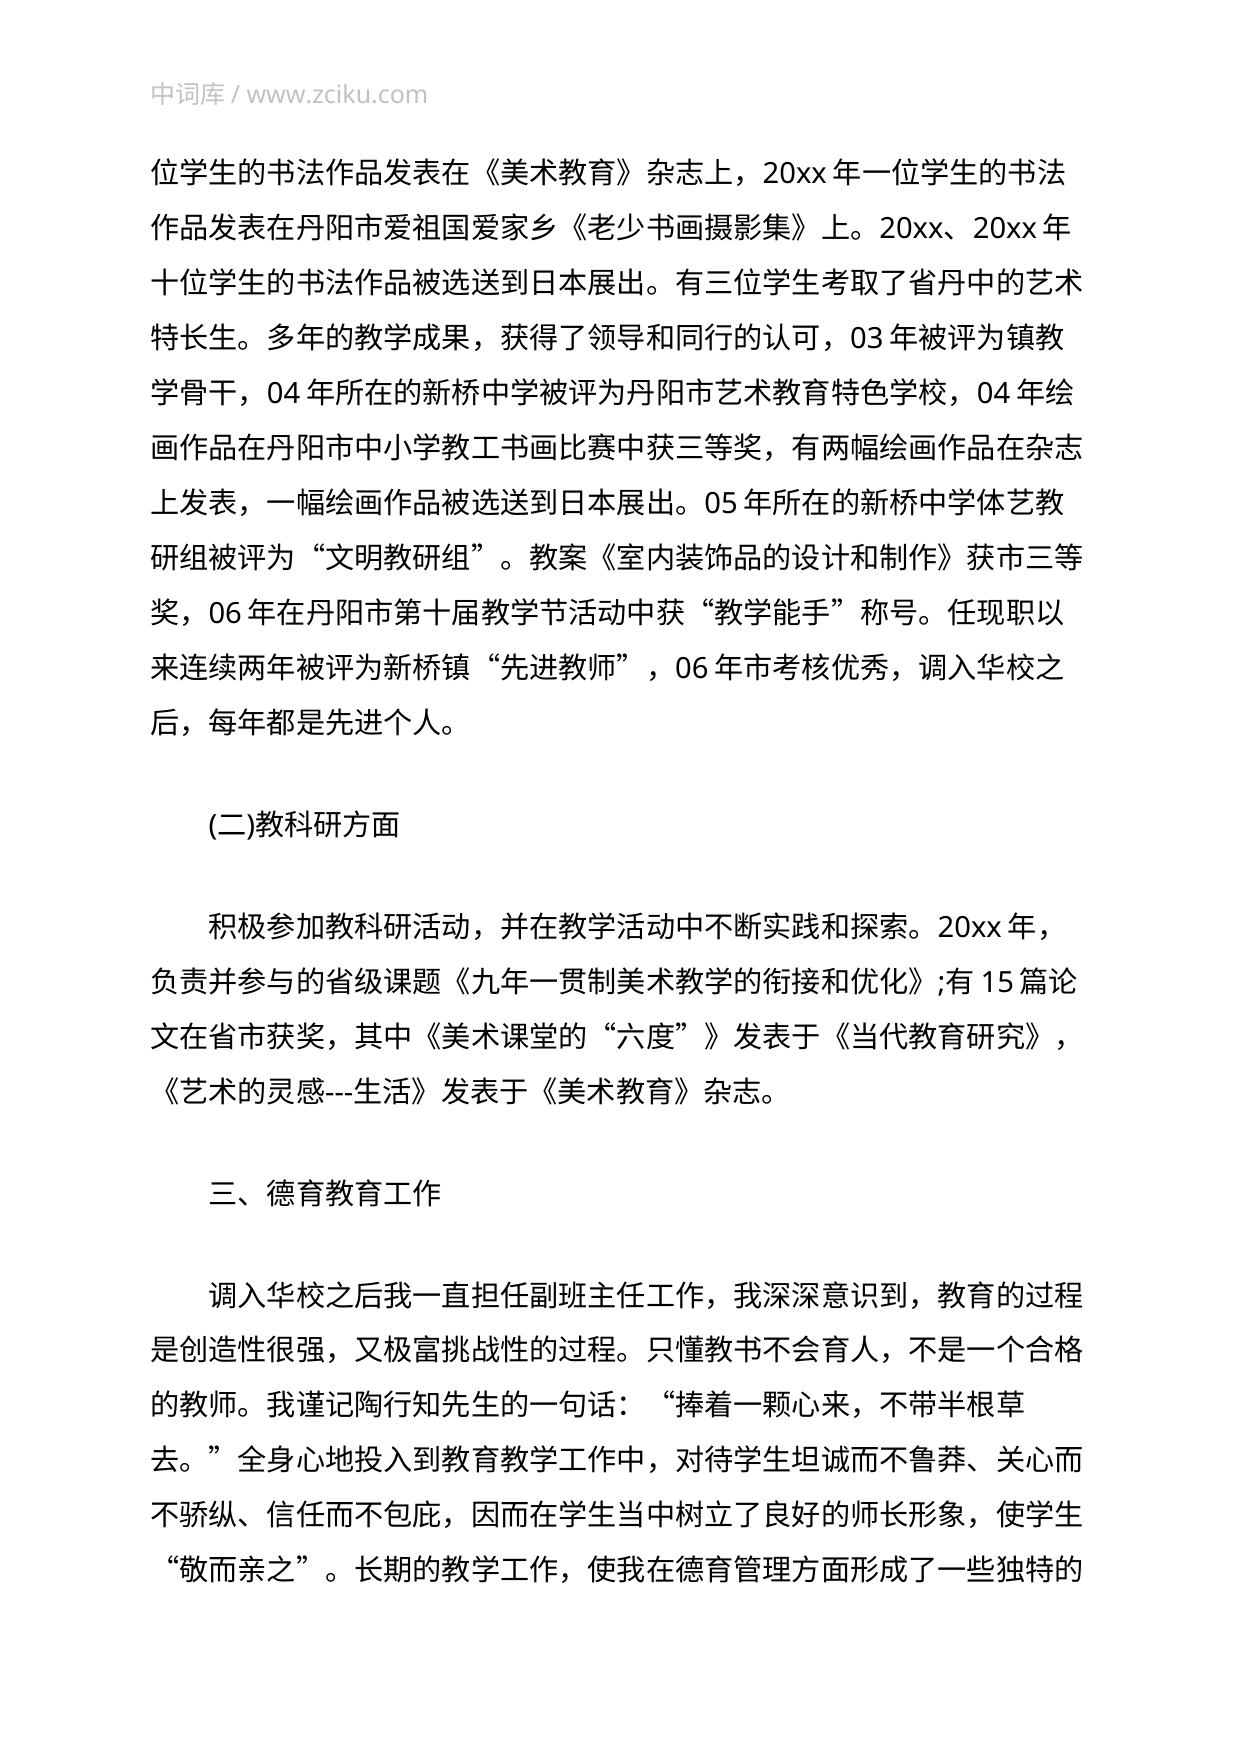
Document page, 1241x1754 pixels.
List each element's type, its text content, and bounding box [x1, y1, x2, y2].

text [150, 150, 1090, 742]
text 积极参加教科研活动，并在教学活动中不断实践和探索。20xx年，负责并参与的省级课题《九年一贯制美术教学的衔接和优化》;有15篇论文在省市获奖，其中《美术课堂的“六度”》发表于《当代教育研究》，《艺术的灵感---生活》发表于《美术教育》杂志。 [150, 903, 1090, 1111]
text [150, 1272, 1090, 1589]
text 三、德育教育工作 [150, 1170, 1090, 1213]
text (二)教科研方面 [150, 801, 1090, 844]
